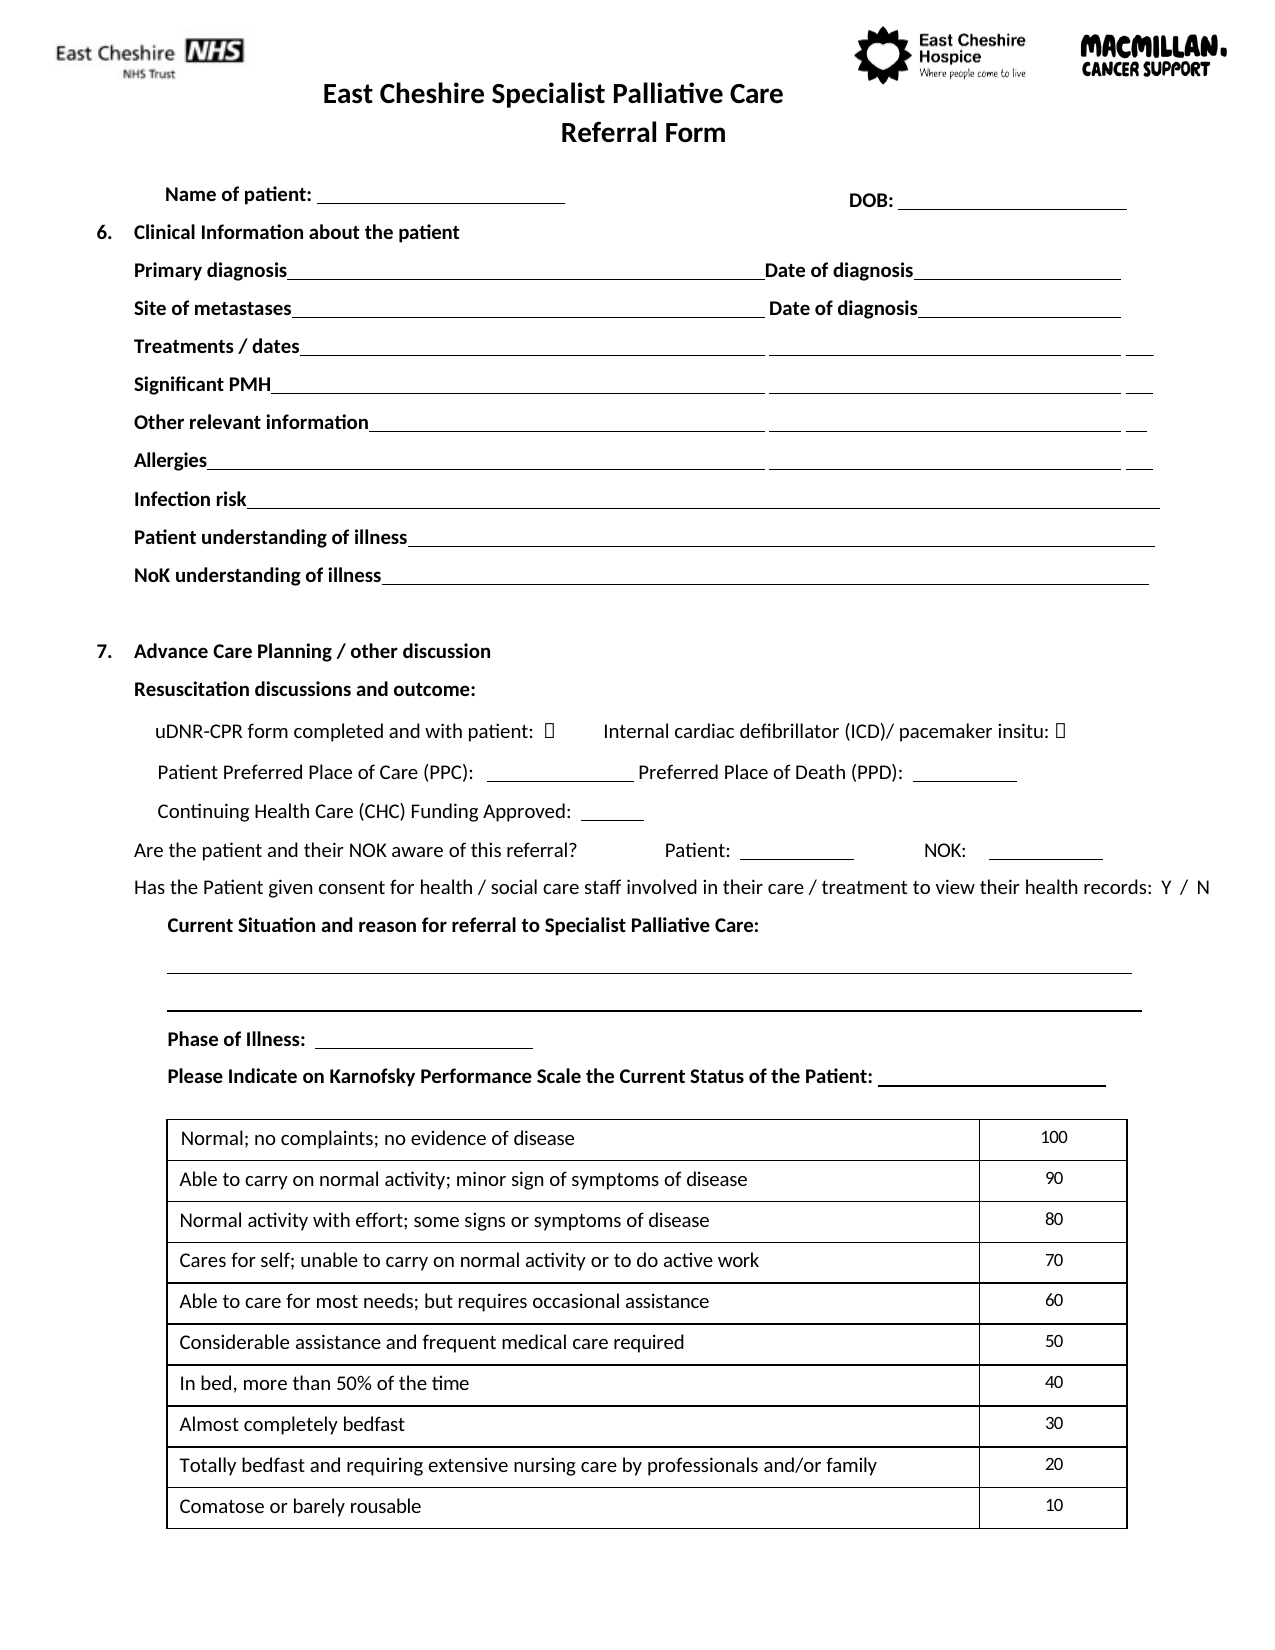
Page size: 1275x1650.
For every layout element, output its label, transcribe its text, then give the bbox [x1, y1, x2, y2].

text Has the Patient given consent for health / social care staff involved in their care / treatment to view their health records: Y / N [134, 874, 1244, 900]
table_cell 80 [980, 1202, 1126, 1241]
table_cell 30 [980, 1407, 1126, 1446]
table_cell Comatose or barely rousable [168, 1488, 979, 1528]
text Please Indicate on Karnofsky Performance Scale the Current Status of the Patient: [167, 1064, 1244, 1089]
table_cell 20 [980, 1448, 1126, 1487]
text uDNR-CPR form completed and with patient:  Internal cardiac defibrillator (ICD)/ pacemaker insitu:  Patient Preferred Place of Care (PPC): Preferred Place of Death (PPD): Continuing Health Care (CHC) Funding Approved: [155, 717, 1073, 824]
text DOB: [849, 187, 1244, 212]
list Clinical Information about the patient [96, 219, 570, 244]
table_cell 90 [980, 1161, 1126, 1201]
subtitle East Cheshire Specialist Palliative Care [322, 79, 784, 110]
table_header Normal; no complaints; no evidence of disease [168, 1120, 979, 1159]
list Advance Care Planning / other discussion Resuscitation discussions and outcome: [96, 638, 491, 702]
text Name of patient: [165, 181, 570, 206]
table_cell Totally bedfast and requiring extensive nursing care by professionals and/or family [168, 1448, 979, 1487]
text Phase of Illness: [167, 1026, 1244, 1051]
table_cell Almost completely bedfast [168, 1407, 979, 1446]
text Referral Form [322, 114, 965, 149]
table_cell 70 [980, 1243, 1126, 1282]
table_header 100 [980, 1120, 1126, 1159]
text Are the patient and their NOK aware of this referral? Patient: NOK: [134, 838, 1244, 862]
picture [853, 25, 1027, 86]
table_cell 50 [980, 1325, 1126, 1364]
table_cell Able to care for most needs; but requires occasional assistance [168, 1284, 979, 1323]
table_cell Normal activity with effort; some signs or symptoms of disease [168, 1202, 979, 1241]
table_cell Cares for self; unable to carry on normal activity or to do active work [168, 1243, 979, 1282]
text Primary diagnosis Date of diagnosis Site of metastases Date of diagnosis Treatments / dates Significant PMH Other relevant information Allergies [134, 257, 1153, 473]
picture [1080, 31, 1230, 80]
table_cell Considerable assistance and frequent medical care required [168, 1325, 979, 1364]
picture [53, 29, 254, 80]
table_cell 60 [980, 1284, 1126, 1323]
table_cell Able to carry on normal activity; minor sign of symptoms of disease [168, 1161, 979, 1201]
text Infection risk Patient understanding of illness NoK understanding of illness [134, 486, 1160, 587]
table_cell 10 [980, 1488, 1126, 1528]
text Current Situation and reason for referral to Specialist Palliative Care: [167, 913, 1244, 938]
table_cell In bed, more than 50% of the time [168, 1366, 979, 1405]
table_cell 40 [980, 1366, 1126, 1405]
